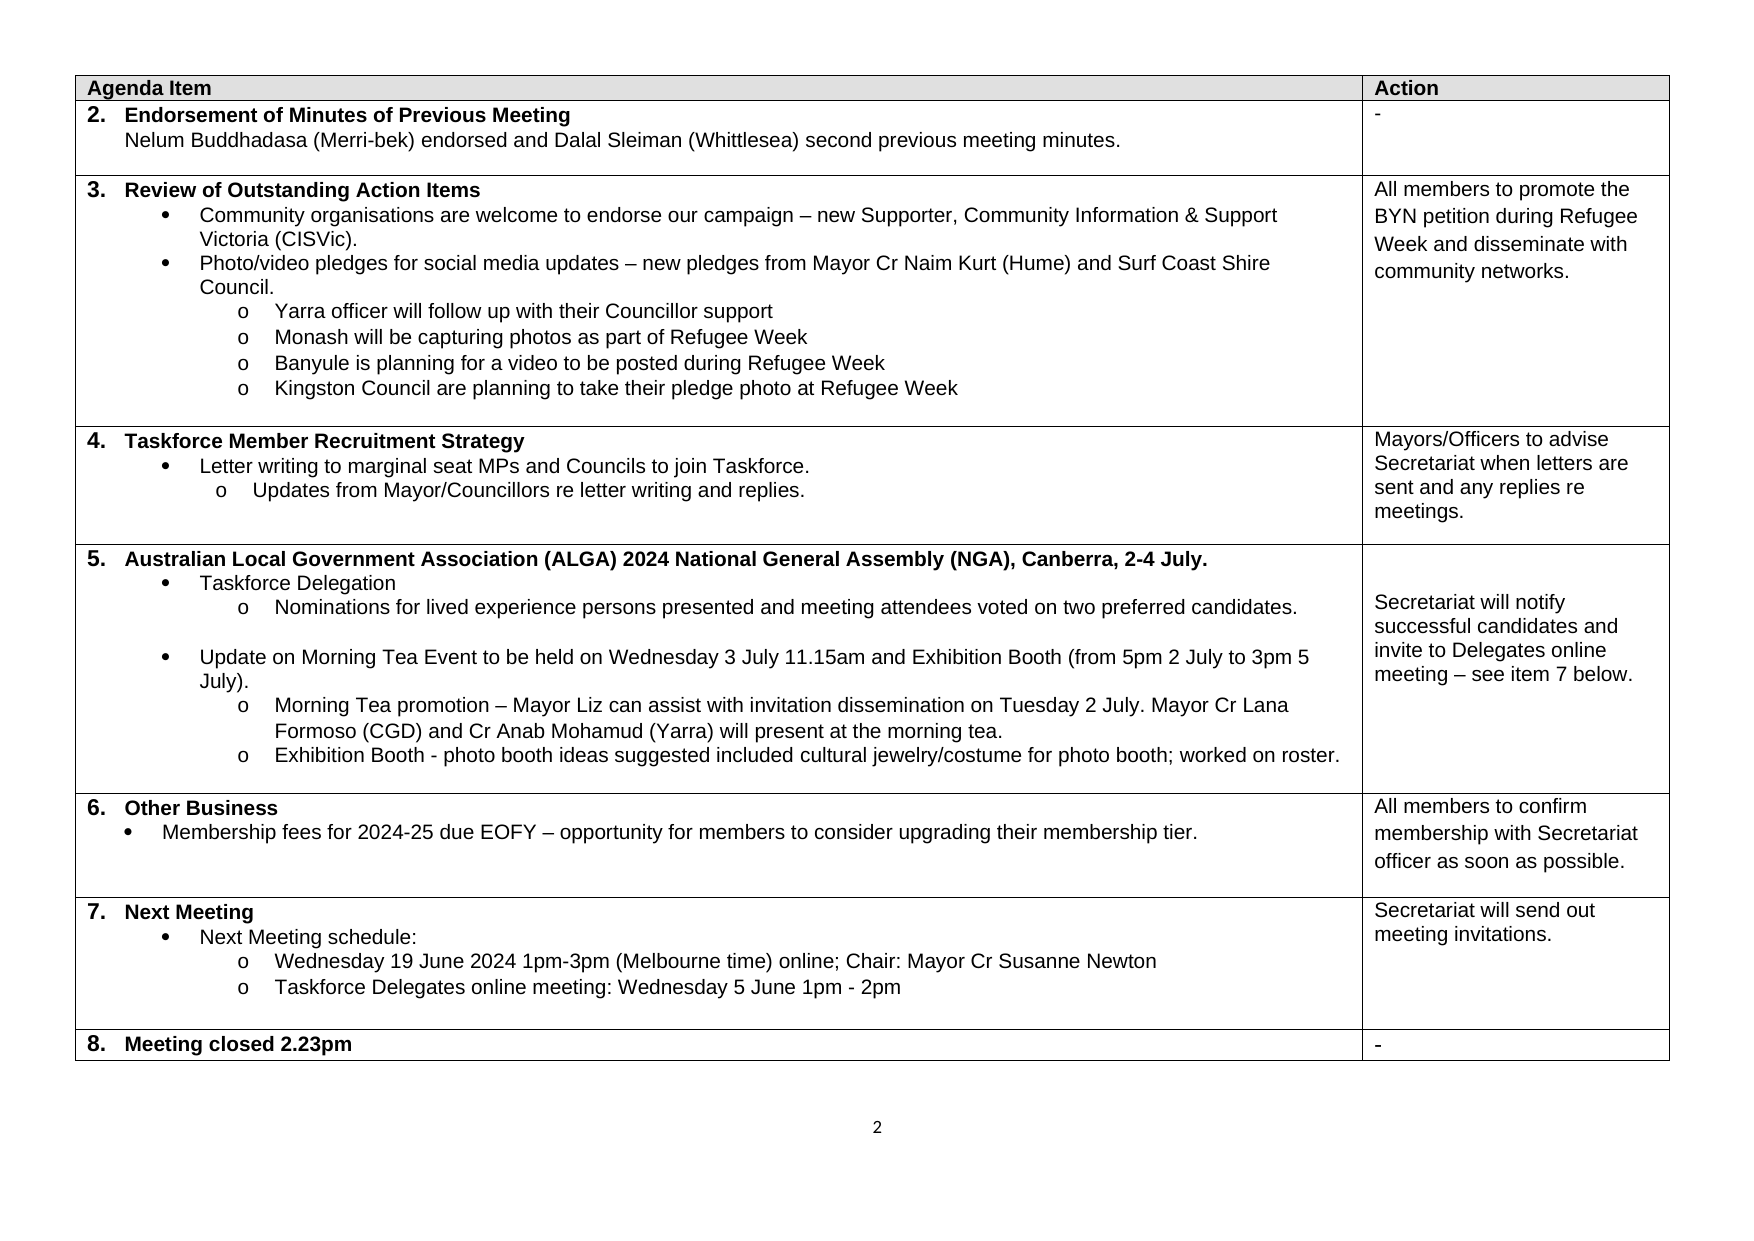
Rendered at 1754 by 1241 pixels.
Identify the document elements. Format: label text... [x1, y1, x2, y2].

table_header Agenda Item [76, 76, 1362, 100]
table_header Action [1363, 76, 1669, 100]
table_cell Next Meeting Next Meeting schedule: Wednesday 19 June 2024 1pm-3pm (Melbourne time) online; Chair: Mayor Cr Susanne Newton Taskforce Delegates online meeting: Wednesday 5 June 1pm - 2pm [76, 898, 1362, 1028]
table_cell Taskforce Member Recruitment Strategy Letter writing to marginal seat MPs and Councils to join Taskforce. Updates from Mayor/Councillors re letter writing and replies. [76, 427, 1362, 544]
table_cell Australian Local Government Association (ALGA) 2024 National General Assembly (NGA), Canberra, 2-4 July. Taskforce Delegation Nominations for lived experience persons presented and meeting attendees voted on two preferred candidates. Update on Morning Tea Event to be held on Wednesday 3 July 11.15am and Exhibition Booth (from 5pm 2 July to 3pm 5 July). Morning Tea promotion – Mayor Liz can assist with invitation dissemination on Tuesday 2 July. Mayor Cr Lana Formoso (CGD) and Cr Anab Mohamud (Yarra) will present at the morning tea. Exhibition Booth - photo booth ideas suggested included cultural jewelry/costume for photo booth; worked on roster. [76, 545, 1362, 793]
table_cell Mayors/Officers to advise Secretariat when letters are sent and any replies re meetings. [1363, 427, 1669, 544]
table_cell Endorsement of Minutes of Previous Meeting Nelum Buddhadasa (Merri-bek) endorsed and Dalal Sleiman (Whittlesea) second previous meeting minutes. [76, 101, 1362, 175]
table_cell Secretariat will send out meeting invitations. [1363, 898, 1669, 1028]
table_cell All members to promote the BYN petition during Refugee Week and disseminate with community networks. [1363, 176, 1669, 426]
table_cell Secretariat will notify successful candidates and invite to Delegates online meeting – see item 7 below. [1363, 545, 1669, 793]
table_cell All members to confirm membership with Secretariat officer as soon as possible. [1363, 794, 1669, 897]
table_cell Other Business Membership fees for 2024-25 due EOFY – opportunity for members to consider upgrading their membership tier. [76, 794, 1362, 897]
table_cell - [1363, 101, 1669, 175]
table_cell Meeting closed 2.23pm [76, 1030, 1362, 1060]
table_cell - [1363, 1030, 1669, 1060]
table_cell Review of Outstanding Action Items Community organisations are welcome to endorse our campaign – new Supporter, Community Information & Support Victoria (CISVic). Photo/video pledges for social media updates – new pledges from Mayor Cr Naim Kurt (Hume) and Surf Coast Shire Council. Yarra officer will follow up with their Councillor support Monash will be capturing photos as part of Refugee Week Banyule is planning for a video to be posted during Refugee Week Kingston Council are planning to take their pledge photo at Refugee Week [76, 176, 1362, 426]
